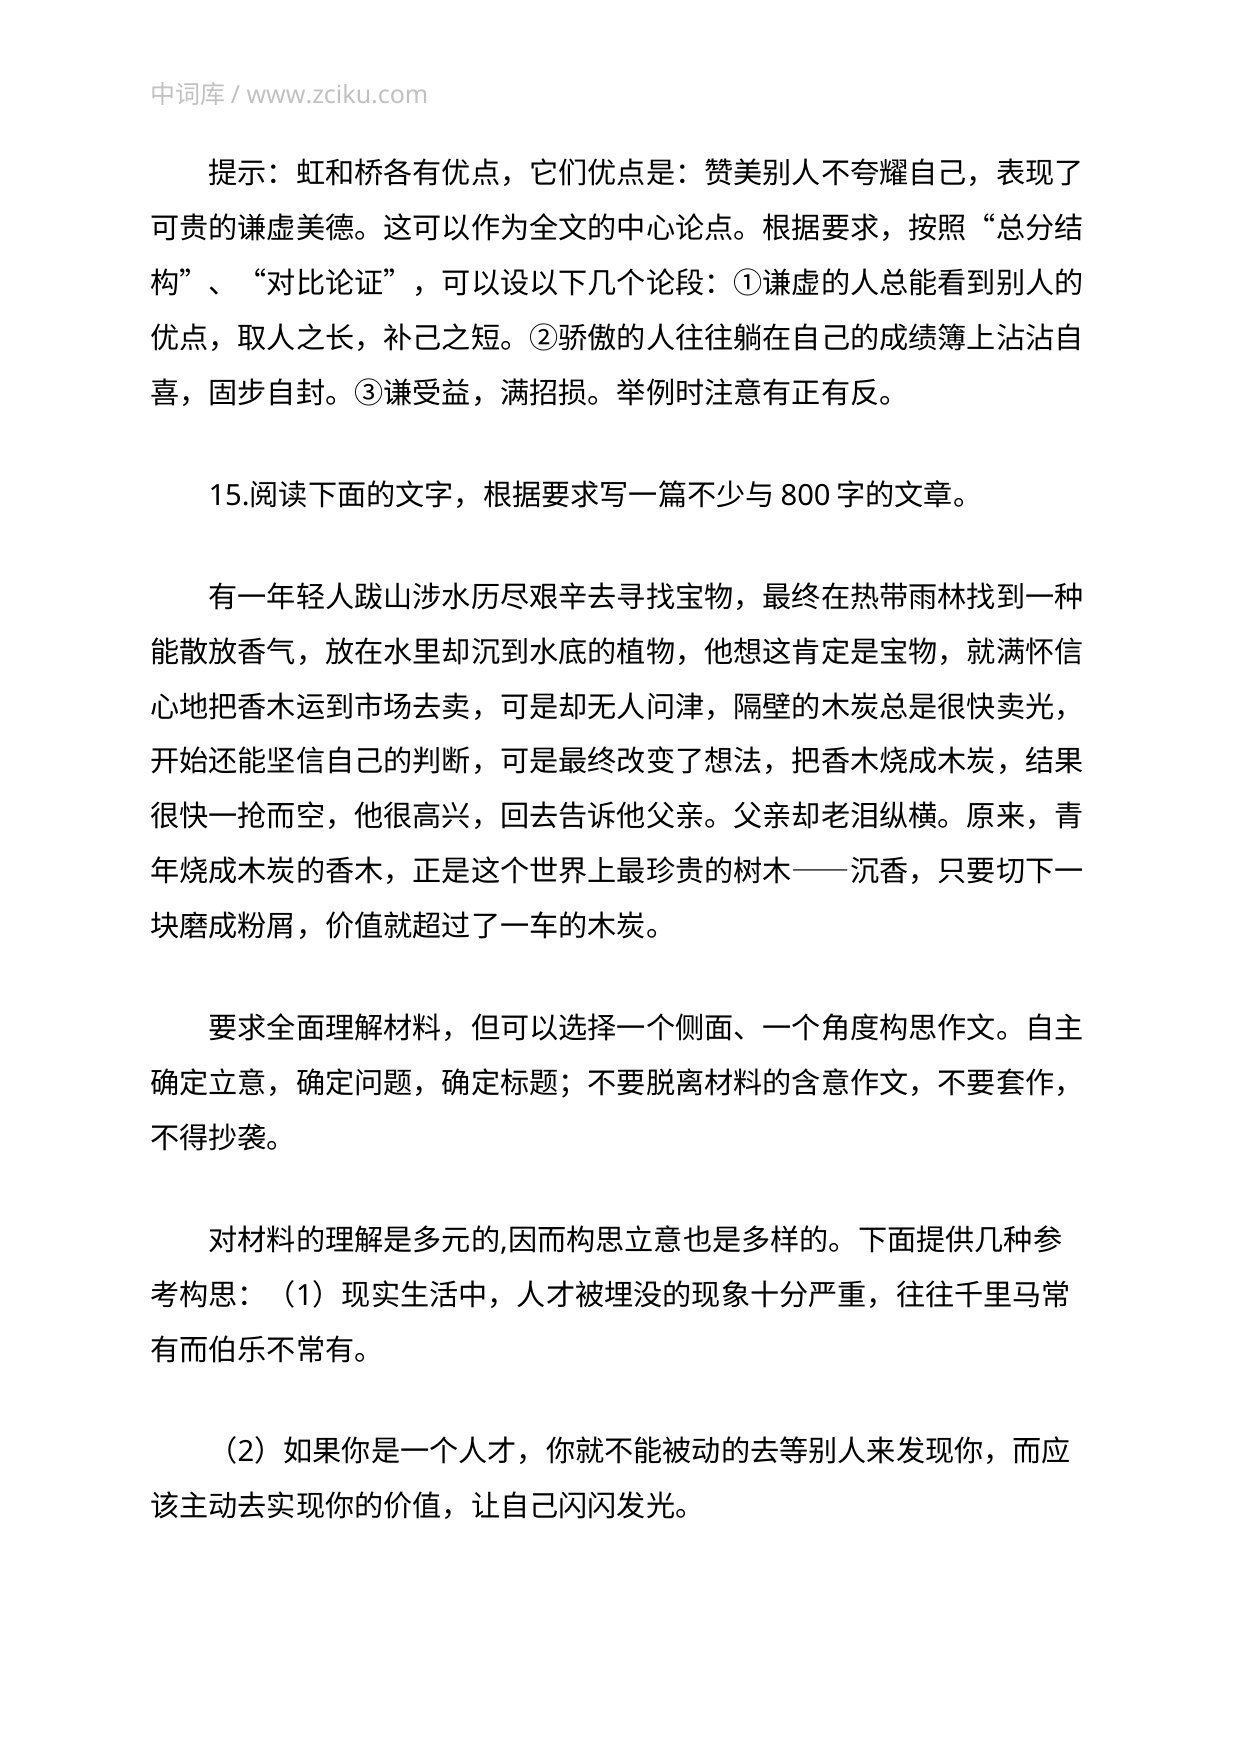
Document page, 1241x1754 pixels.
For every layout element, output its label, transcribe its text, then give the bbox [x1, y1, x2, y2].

text 提示：虹和桥各有优点，它们优点是：赞美别人不夸耀自己，表现了可贵的谦虚美德。这可以作为全文的中心论点。根据要求，按照“总分结构”、“对比论证”，可以设以下几个论段：①谦虚的人总能看到别人的优点，取人之长，补己之短。②骄傲的人往往躺在自己的成绩簿上沾沾自喜，固步自封。③谦受益，满招损。举例时注意有正有反。 [150, 150, 1090, 412]
text （2）如果你是一个人才，你就不能被动的去等别人来发现你，而应该主动去实现你的价值，让自己闪闪发光。 [150, 1428, 1090, 1525]
text 15.阅读下面的文字，根据要求写一篇不少与800字的文章。 [150, 471, 1090, 514]
text 有一年轻人跋山涉水历尽艰辛去寻找宝物，最终在热带雨林找到一种能散放香气，放在水里却沉到水底的植物，他想这肯定是宝物，就满怀信心地把香木运到市场去卖，可是却无人问津，隔壁的木炭总是很快卖光，开始还能坚信自己的判断，可是最终改变了想法，把香木烧成木炭，结果很快一抢而空，他很高兴，回去告诉他父亲。父亲却老泪纵横。原来，青年烧成木炭的香木，正是这个世界上最珍贵的树木——沉香，只要切下一块磨成粉屑，价值就超过了一车的木炭。 [150, 573, 1090, 945]
text 对材料的理解是多元的,因而构思立意也是多样的。下面提供几种参考构思：（1）现实生活中，人才被埋没的现象十分严重，往往千里马常有而伯乐不常有。 [150, 1216, 1090, 1368]
text 要求全面理解材料，但可以选择一个侧面、一个角度构思作文。自主确定立意，确定问题，确定标题；不要脱离材料的含意作文，不要套作，不得抄袭。 [150, 1004, 1090, 1157]
